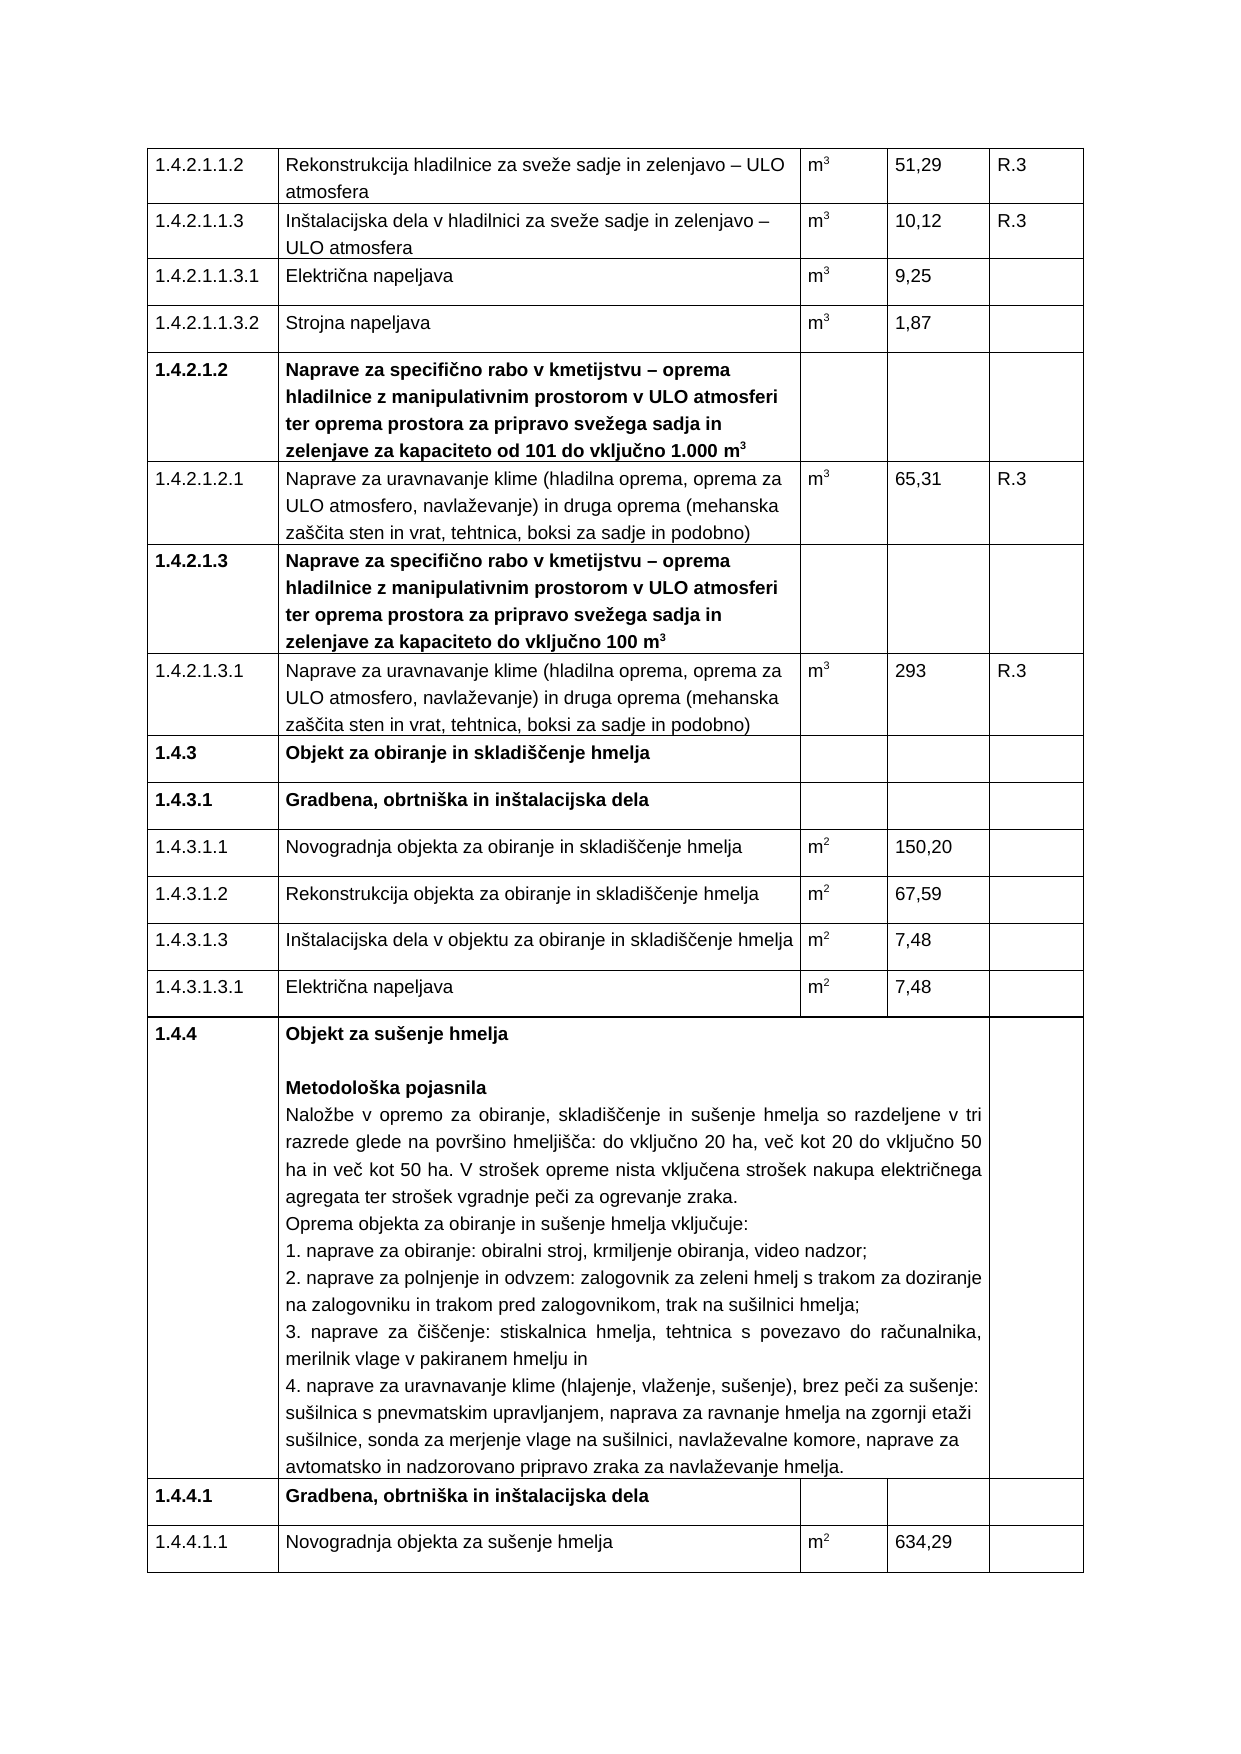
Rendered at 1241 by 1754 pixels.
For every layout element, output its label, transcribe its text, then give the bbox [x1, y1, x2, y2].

table_cell [990, 783, 1083, 829]
table_cell R.3 [990, 204, 1083, 258]
table_cell 634,29 [888, 1526, 989, 1572]
table_cell [888, 783, 989, 829]
table_cell 1.4.2.1.1.3 [148, 204, 278, 258]
table_cell 1.4.4.1 [148, 1479, 278, 1525]
table_cell Naprave za specifično rabo v kmetijstvu – oprema hladilnice z manipulativnim prostorom v ULO atmosferi ter oprema prostora za pripravo svežega sadja in zelenjave za kapaciteto od 101 do vključno 1.000 m3 [279, 353, 800, 461]
table_cell 1.4.3.1.2 [148, 877, 278, 923]
table_cell R.3 [990, 654, 1083, 735]
table_cell 1.4.2.1.1.2 [148, 149, 278, 203]
table_cell 1.4.4.1.1 [148, 1526, 278, 1572]
table_cell Inštalacijska dela v hladilnici za sveže sadje in zelenjavo – ULO atmosfera [279, 204, 800, 258]
table_cell 1.4.2.1.2 [148, 353, 278, 461]
table_cell [990, 1526, 1083, 1572]
table_cell Naprave za specifično rabo v kmetijstvu – oprema hladilnice z manipulativnim prostorom v ULO atmosferi ter oprema prostora za pripravo svežega sadja in zelenjave za kapaciteto do vključno 100 m3 [279, 545, 800, 653]
table_cell Novogradnja objekta za obiranje in skladiščenje hmelja [279, 830, 800, 876]
table_cell m2 [801, 877, 887, 923]
table_cell m3 [801, 462, 887, 543]
table_cell 1.4.3.1.3.1 [148, 971, 278, 1016]
table_cell [801, 353, 887, 461]
table_cell R.3 [990, 149, 1083, 203]
table_cell 1.4.3 [148, 736, 278, 782]
table_cell [990, 1479, 1083, 1525]
table_cell Objekt za obiranje in skladiščenje hmelja [279, 736, 800, 782]
table_cell [990, 1018, 1083, 1478]
table_cell 1.4.3.1 [148, 783, 278, 829]
table_cell 10,12 [888, 204, 989, 258]
table_cell [990, 830, 1083, 876]
table_cell m2 [801, 971, 887, 1016]
table_cell m3 [801, 306, 887, 352]
table_cell [801, 736, 887, 782]
table_cell 67,59 [888, 877, 989, 923]
table_cell 1.4.3.1.3 [148, 924, 278, 969]
table_cell m2 [801, 830, 887, 876]
table_cell 1.4.2.1.2.1 [148, 462, 278, 543]
table_cell [888, 1479, 989, 1525]
table_cell [990, 924, 1083, 969]
table_cell Gradbena, obrtniška in inštalacijska dela [279, 1479, 800, 1525]
table_cell 7,48 [888, 971, 989, 1016]
table_cell Strojna napeljava [279, 306, 800, 352]
table_cell 1.4.2.1.3 [148, 545, 278, 653]
table_cell [888, 736, 989, 782]
table_cell Električna napeljava [279, 259, 800, 305]
table_cell 1.4.3.1.1 [148, 830, 278, 876]
table_cell [990, 545, 1083, 653]
table_cell 1.4.2.1.3.1 [148, 654, 278, 735]
table_cell Objekt za sušenje hmelja Metodološka pojasnila Naložbe v opremo za obiranje, skladiščenje in sušenje hmelja so razdeljene v tri razrede glede na površino hmeljišča: do vključno 20 ha, več kot 20 do vključno 50 ha in več kot 50 ha. V strošek opreme nista vključena strošek nakupa električnega agregata ter strošek vgradnje peči za ogrevanje zraka. Oprema objekta za obiranje in sušenje hmelja vključuje: 1. naprave za obiranje: obiralni stroj, krmiljenje obiranja, video nadzor; 2. naprave za polnjenje in odvzem: zalogovnik za zeleni hmelj s trakom za doziranje na zalogovniku in trakom pred zalogovnikom, trak na sušilnici hmelja; 3. naprave za čiščenje: stiskalnica hmelja, tehtnica s povezavo do računalnika, merilnik vlage v pakiranem hmelju in 4. naprave za uravnavanje klime (hlajenje, vlaženje, sušenje), brez peči za sušenje: sušilnica s pnevmatskim upravljanjem, naprava za ravnanje hmelja na zgornji etaži sušilnice, sonda za merjenje vlage na sušilnici, navlaževalne komore, naprave za avtomatsko in nadzorovano pripravo zraka za navlaževanje hmelja. [279, 1018, 989, 1478]
table_cell 1.4.2.1.1.3.1 [148, 259, 278, 305]
table_cell 51,29 [888, 149, 989, 203]
table_cell Naprave za uravnavanje klime (hladilna oprema, oprema za ULO atmosfero, navlaževanje) in druga oprema (mehanska zaščita sten in vrat, tehtnica, boksi za sadje in podobno) [279, 462, 800, 543]
table_cell [990, 259, 1083, 305]
table_cell 1.4.4 [148, 1018, 278, 1478]
table_cell R.3 [990, 462, 1083, 543]
table_cell Električna napeljava [279, 971, 800, 1016]
table_cell [801, 783, 887, 829]
table_cell Rekonstrukcija hladilnice za sveže sadje in zelenjavo – ULO atmosfera [279, 149, 800, 203]
table_cell 293 [888, 654, 989, 735]
table_cell Novogradnja objekta za sušenje hmelja [279, 1526, 800, 1572]
table_cell 1,87 [888, 306, 989, 352]
table_cell [888, 353, 989, 461]
table_cell [888, 545, 989, 653]
table_cell 1.4.2.1.1.3.2 [148, 306, 278, 352]
table_cell Inštalacijska dela v objektu za obiranje in skladiščenje hmelja [279, 924, 800, 969]
table_cell [990, 736, 1083, 782]
table_cell 65,31 [888, 462, 989, 543]
table_cell m3 [801, 149, 887, 203]
table_cell [801, 1479, 887, 1525]
table_cell 7,48 [888, 924, 989, 969]
table_cell 9,25 [888, 259, 989, 305]
table_cell [990, 306, 1083, 352]
table_cell m2 [801, 1526, 887, 1572]
table_cell 150,20 [888, 830, 989, 876]
table_cell m3 [801, 259, 887, 305]
table_cell Naprave za uravnavanje klime (hladilna oprema, oprema za ULO atmosfero, navlaževanje) in druga oprema (mehanska zaščita sten in vrat, tehtnica, boksi za sadje in podobno) [279, 654, 800, 735]
table_cell m2 [801, 924, 887, 969]
table_cell Rekonstrukcija objekta za obiranje in skladiščenje hmelja [279, 877, 800, 923]
table_cell [801, 545, 887, 653]
table_cell [990, 353, 1083, 461]
table_cell m3 [801, 654, 887, 735]
table_cell m3 [801, 204, 887, 258]
table_cell Gradbena, obrtniška in inštalacijska dela [279, 783, 800, 829]
table_cell [990, 971, 1083, 1016]
table_cell [990, 877, 1083, 923]
